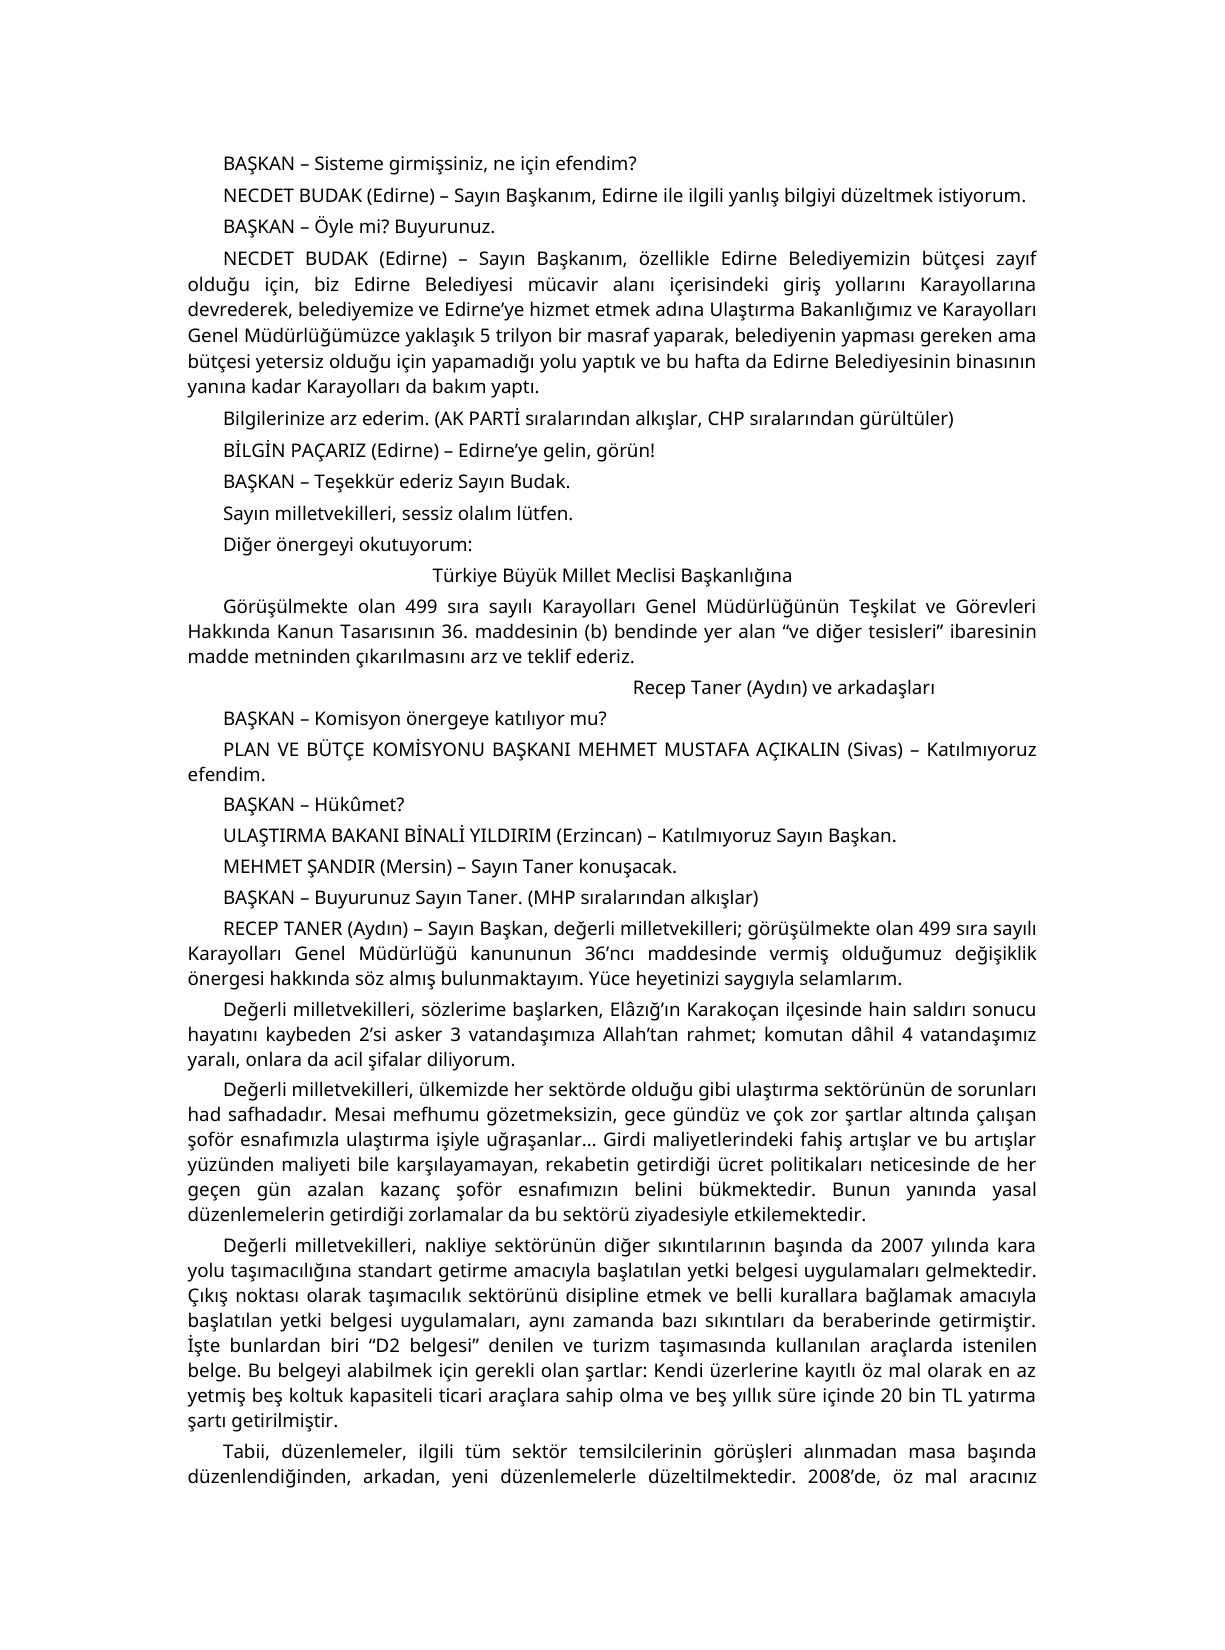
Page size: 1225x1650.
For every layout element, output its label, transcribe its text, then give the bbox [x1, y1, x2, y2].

text Değerli milletvekilleri, nakliye sektörünün diğer sıkıntılarının başında da 2007 yılında kara yolu taşımacılığına standart getirme amacıyla başlatılan yetki belgesi uygulamaları gelmektedir. Çıkış noktası olarak taşımacılık sektörünü disipline etmek ve belli kurallara bağlamak amacıyla başlatılan yetki belgesi uygulamaları, aynı zamanda bazı sıkıntıları da beraberinde getirmiştir. İşte bunlardan biri “D2 belgesi” denilen ve turizm taşımasında kullanılan araçlarda istenilen belge. Bu belgeyi alabilmek için gerekli olan şartlar: Kendi üzerlerine kayıtlı öz mal olarak en az yetmiş beş koltuk kapasiteli ticari araçlara sahip olma ve beş yıllık süre içinde 20 bin TL yatırma şartı getirilmiştir. [187, 1233, 1037, 1433]
text Değerli milletvekilleri, ülkemizde her sektörde olduğu gibi ulaştırma sektörünün de sorunları had safhadadır. Mesai mefhumu gözetmeksizin, gece gündüz ve çok zor şartlar altında çalışan şoför esnafımızla ulaştırma işiyle uğraşanlar… Girdi maliyetlerindeki fahiş artışlar ve bu artışlar yüzünden maliyeti bile karşılayamayan, rekabetin getirdiği ücret politikaları neticesinde de her geçen gün azalan kazanç şoför esnafımızın belini bükmektedir. Bunun yanında yasal düzenlemelerin getirdiği zorlamalar da bu sektörü ziyadesiyle etkilemektedir. [187, 1077, 1037, 1227]
text Değerli milletvekilleri, sözlerime başlarken, Elâzığ’ın Karakoçan ilçesinde hain saldırı sonucu hayatını kaybeden 2’si asker 3 vatandaşımıza Allah’tan rahmet; komutan dâhil 4 vatandaşımız yaralı, onlara da acil şifalar diliyorum. [187, 996, 1037, 1071]
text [187, 1438, 1037, 1488]
text MEHMET ŞANDIR (Mersin) – Sayın Taner konuşacak. [187, 853, 1037, 878]
text PLAN VE BÜTÇE KOMİSYONU BAŞKANI MEHMET MUSTAFA AÇIKALIN (Sivas) – Katılmıyoruz efendim. [187, 736, 1037, 786]
text BAŞKAN – Sisteme girmişsiniz, ne için efendim? [187, 150, 1037, 176]
text Türkiye Büyük Millet Meclisi Başkanlığına [187, 563, 1037, 588]
text NECDET BUDAK (Edirne) – Sayın Başkanım, Edirne ile ilgili yanlış bilgiyi düzeltmek istiyorum. [187, 182, 1037, 207]
text Recep Taner (Aydın) ve arkadaşları [187, 674, 1037, 699]
text Bilgilerinize arz ederim. (AK PARTİ sıralarından alkışlar, CHP sıralarından gürültüler) [187, 405, 1037, 431]
text BAŞKAN – Teşekkür ederiz Sayın Budak. [187, 468, 1037, 494]
text Görüşülmekte olan 499 sıra sayılı Karayolları Genel Müdürlüğünün Teşkilat ve Görevleri Hakkında Kanun Tasarısının 36. maddesinin (b) bendinde yer alan “ve diğer tesisleri” ibaresinin madde metninden çıkarılmasını arz ve teklif ederiz. [187, 593, 1037, 668]
text RECEP TANER (Aydın) – Sayın Başkan, değerli milletvekilleri; görüşülmekte olan 499 sıra sayılı Karayolları Genel Müdürlüğü kanununun 36’ncı maddesinde vermiş olduğumuz değişiklik önergesi hakkında söz almış bulunmaktayım. Yüce heyetinizi saygıyla selamlarım. [187, 915, 1037, 990]
text Sayın milletvekilleri, sessiz olalım lütfen. [187, 499, 1037, 525]
text BAŞKAN – Komisyon önergeye katılıyor mu? [187, 705, 1037, 730]
text BİLGİN PAÇARIZ (Edirne) – Edirne’ye gelin, görün! [187, 436, 1037, 462]
text BAŞKAN – Hükûmet? [187, 792, 1037, 817]
text NECDET BUDAK (Edirne) – Sayın Başkanım, özellikle Edirne Belediyemizin bütçesi zayıf olduğu için, biz Edirne Belediyesi mücavir alanı içerisindeki giriş yollarını Karayollarına devrederek, belediyemize ve Edirne’ye hizmet etmek adına Ulaştırma Bakanlığımız ve Karayolları Genel Müdürlüğümüzce yaklaşık 5 trilyon bir masraf yaparak, belediyenin yapması gereken ama bütçesi yetersiz olduğu için yapamadığı yolu yaptık ve bu hafta da Edirne Belediyesinin binasının yanına kadar Karayolları da bakım yaptı. [187, 245, 1037, 399]
text ULAŞTIRMA BAKANI BİNALİ YILDIRIM (Erzincan) – Katılmıyoruz Sayın Başkan. [187, 823, 1037, 848]
text Diğer önergeyi okutuyorum: [187, 531, 1037, 557]
text BAŞKAN – Buyurunuz Sayın Taner. (MHP sıralarından alkışlar) [187, 884, 1037, 909]
text BAŞKAN – Öyle mi? Buyurunuz. [187, 213, 1037, 239]
